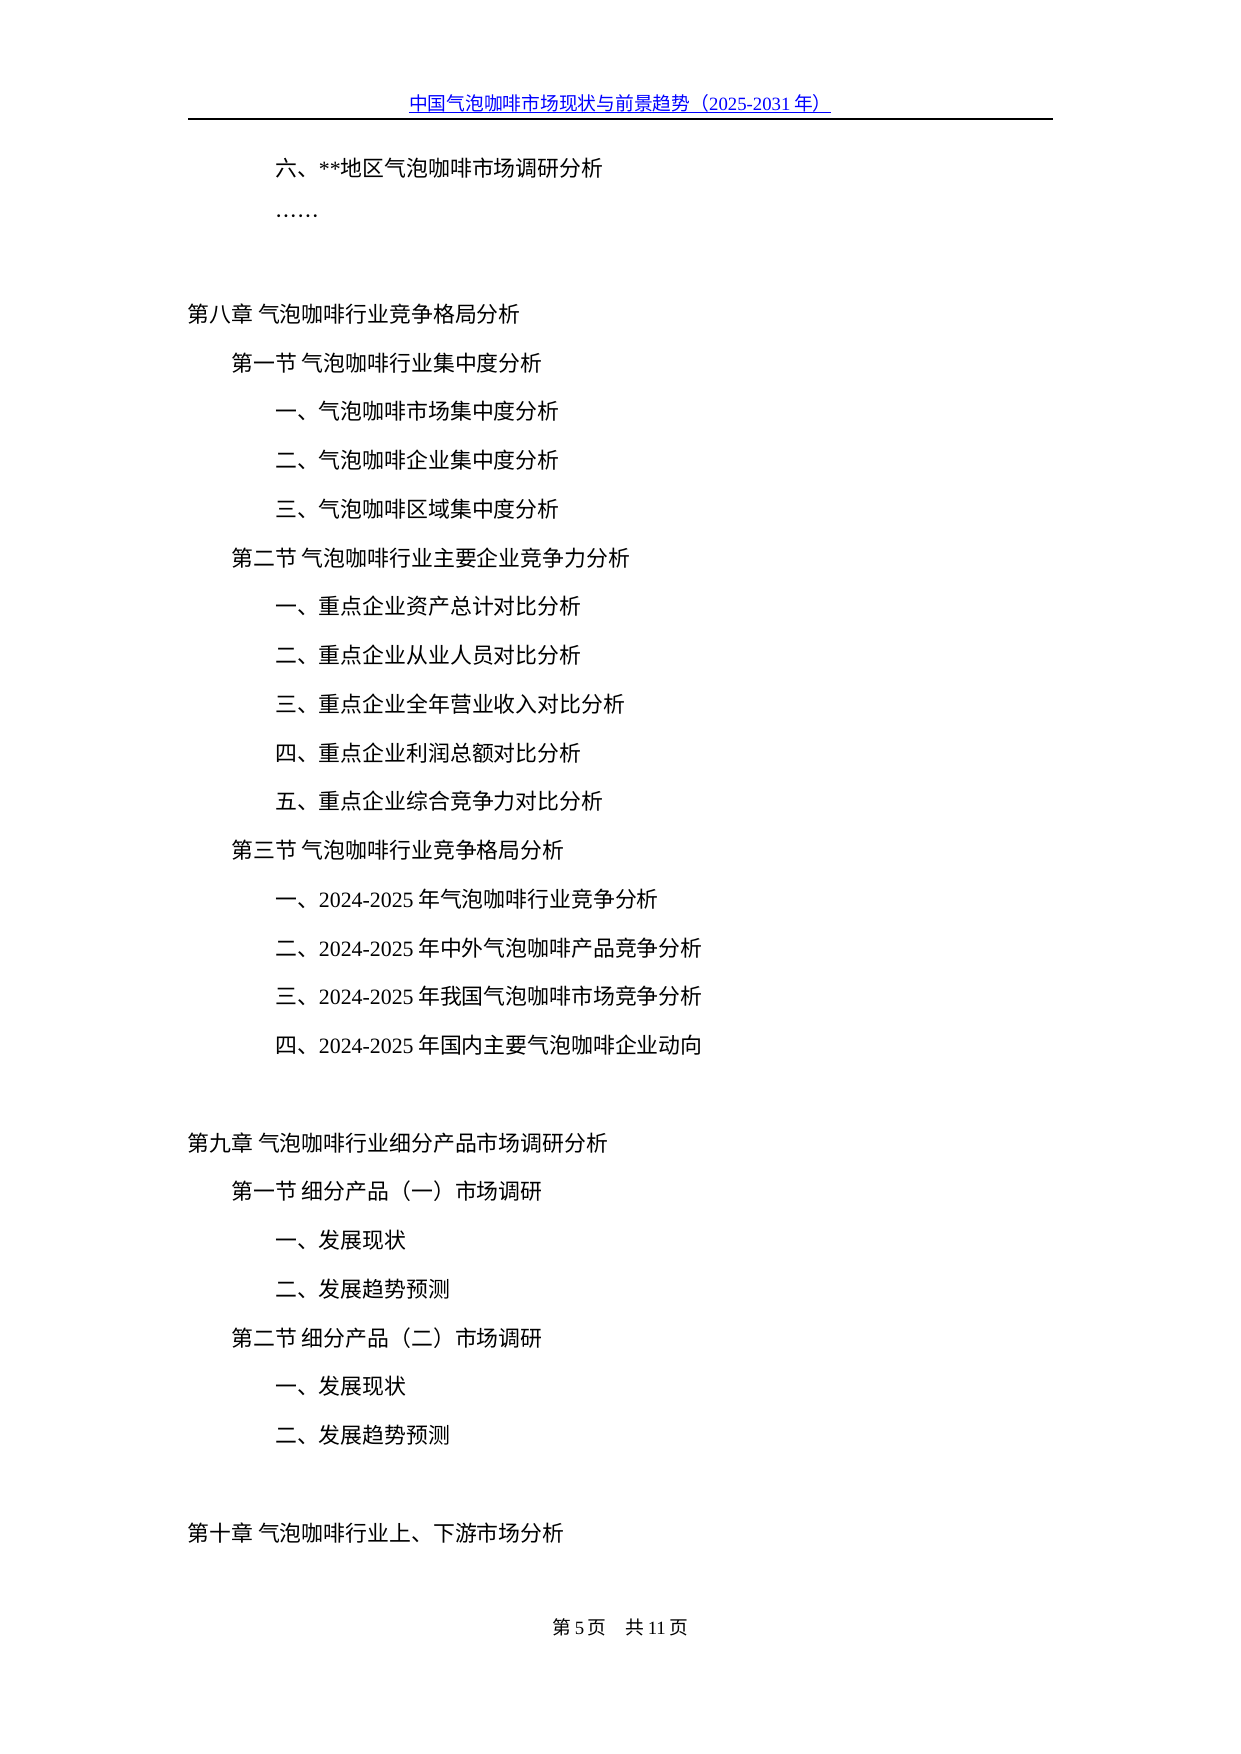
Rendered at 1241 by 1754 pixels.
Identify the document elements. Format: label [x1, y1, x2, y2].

text [187, 150, 1053, 1548]
